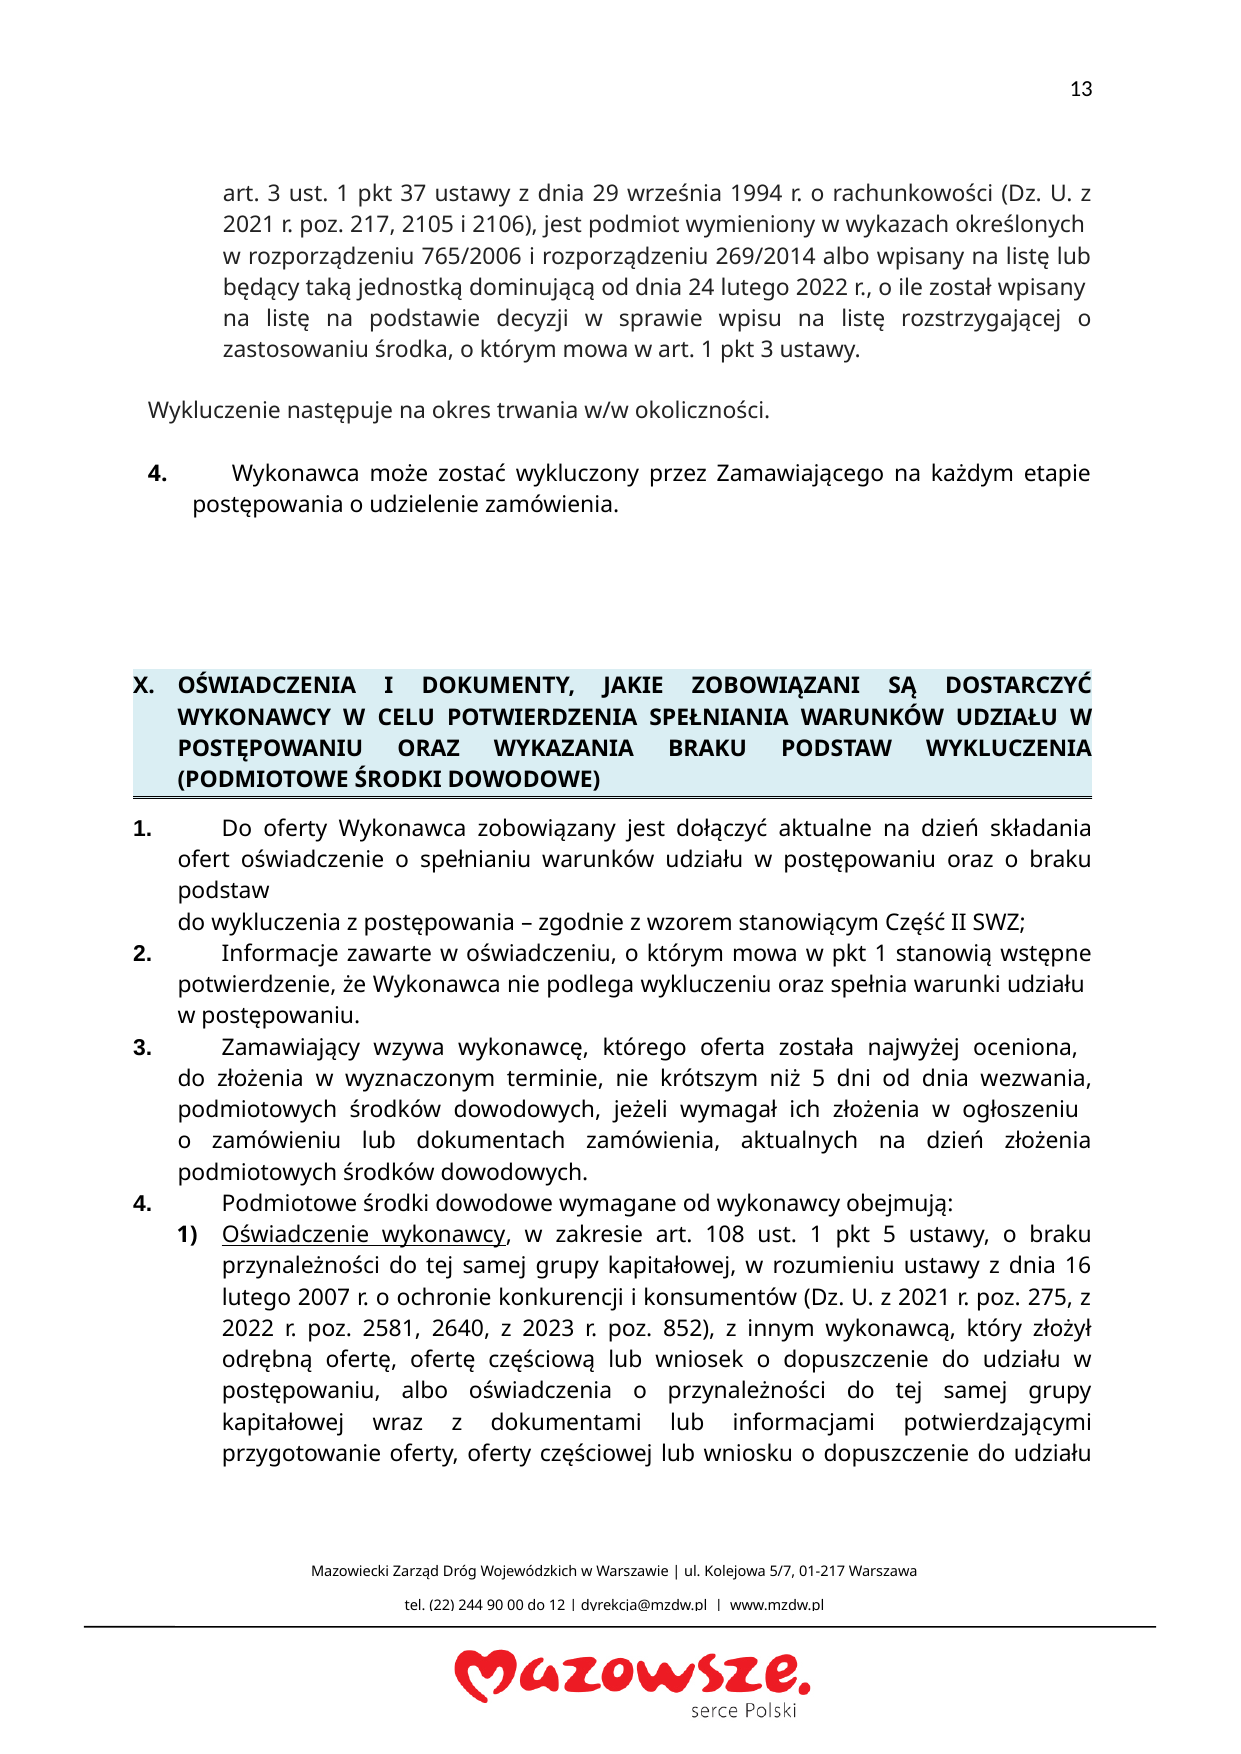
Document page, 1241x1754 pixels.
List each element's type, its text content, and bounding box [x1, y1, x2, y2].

list Wykonawca może zostać wykluczony przez Zamawiającego na każdym etapie postępowania o udzielenie zamówienia. [148, 457, 1092, 519]
list Zamawiający wzywa wykonawcę, którego oferta została najwyżej oceniona, do złożenia w wyznaczonym terminie, nie krótszym niż 5 dni od dnia wezwania, podmiotowych środków dowodowych, jeżeli wymagał ich złożenia w ogłoszeniu o zamówieniu lub dokumentach zamówienia, aktualnych na dzień złożenia podmiotowych środków dowodowych. [133, 1031, 1092, 1187]
list OŚWIADCZENIA I DOKUMENTY, JAKIE ZOBOWIĄZANI SĄ DOSTARCZYĆ WYKONAWCY W CELU POTWIERDZENIA SPEŁNIANIA WARUNKÓW UDZIAŁU W POSTĘPOWANIU ORAZ WYKAZANIA BRAKU PODSTAW WYKLUCZENIA (PODMIOTOWE ŚRODKI DOWODOWE) [133, 669, 1092, 796]
list Podmiotowe środki dowodowe wymagane od wykonawcy obejmują: [133, 1187, 1092, 1218]
text Wykluczenie następuje na okres trwania w/w okoliczności. [148, 394, 1092, 425]
list Informacje zawarte w oświadczeniu, o którym mowa w pkt 1 stanowią wstępne potwierdzenie, że Wykonawca nie podlega wykluczeniu oraz spełnia warunki udziału w postępowaniu. [133, 937, 1092, 1031]
picture [0, 1608, 1241, 1754]
list Do oferty Wykonawca zobowiązany jest dołączyć aktualne na dzień składania ofert oświadczenie o spełnianiu warunków udziału w postępowaniu oraz o braku podstaw do wykluczenia z postępowania – zgodnie z wzorem stanowiącym Część II SWZ; [133, 812, 1092, 937]
